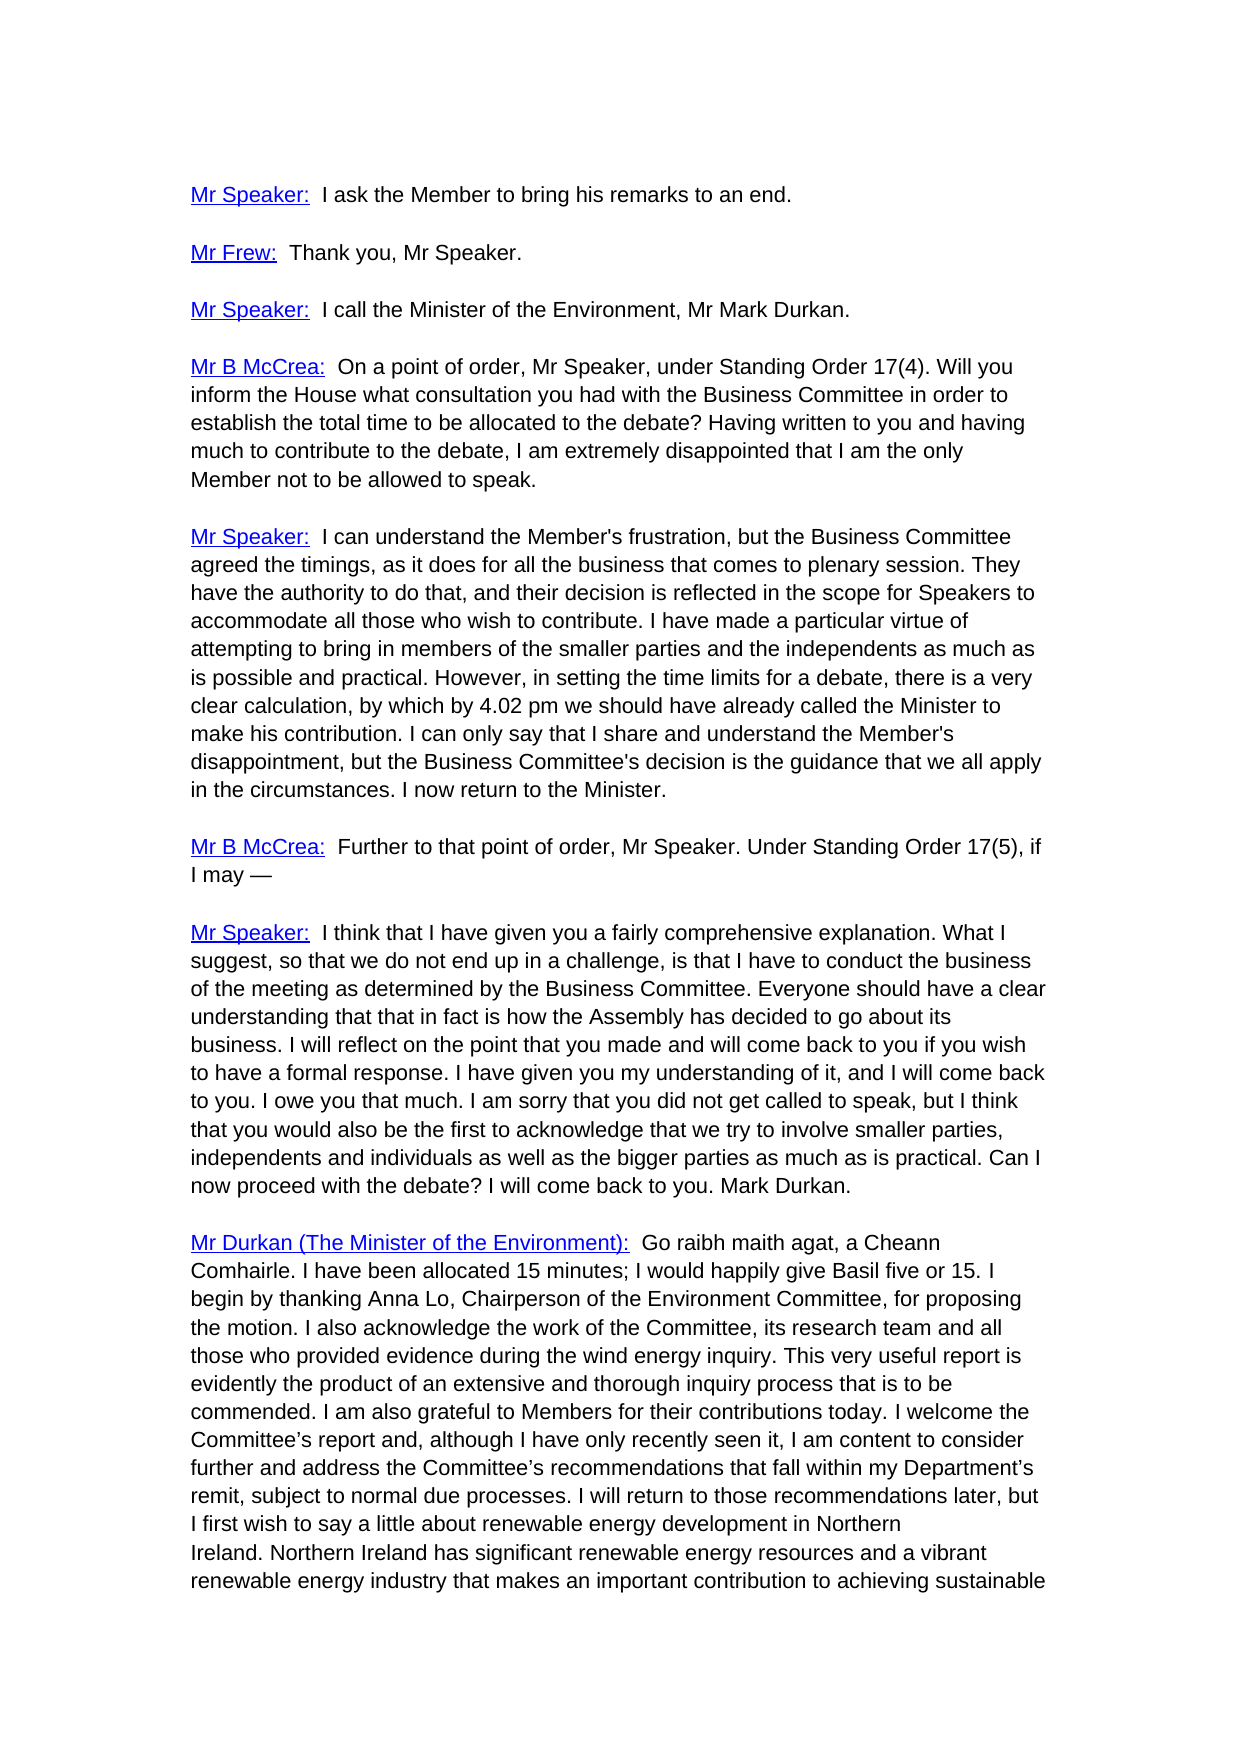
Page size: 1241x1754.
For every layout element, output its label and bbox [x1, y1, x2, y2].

table_cell [190, 150, 1050, 1593]
